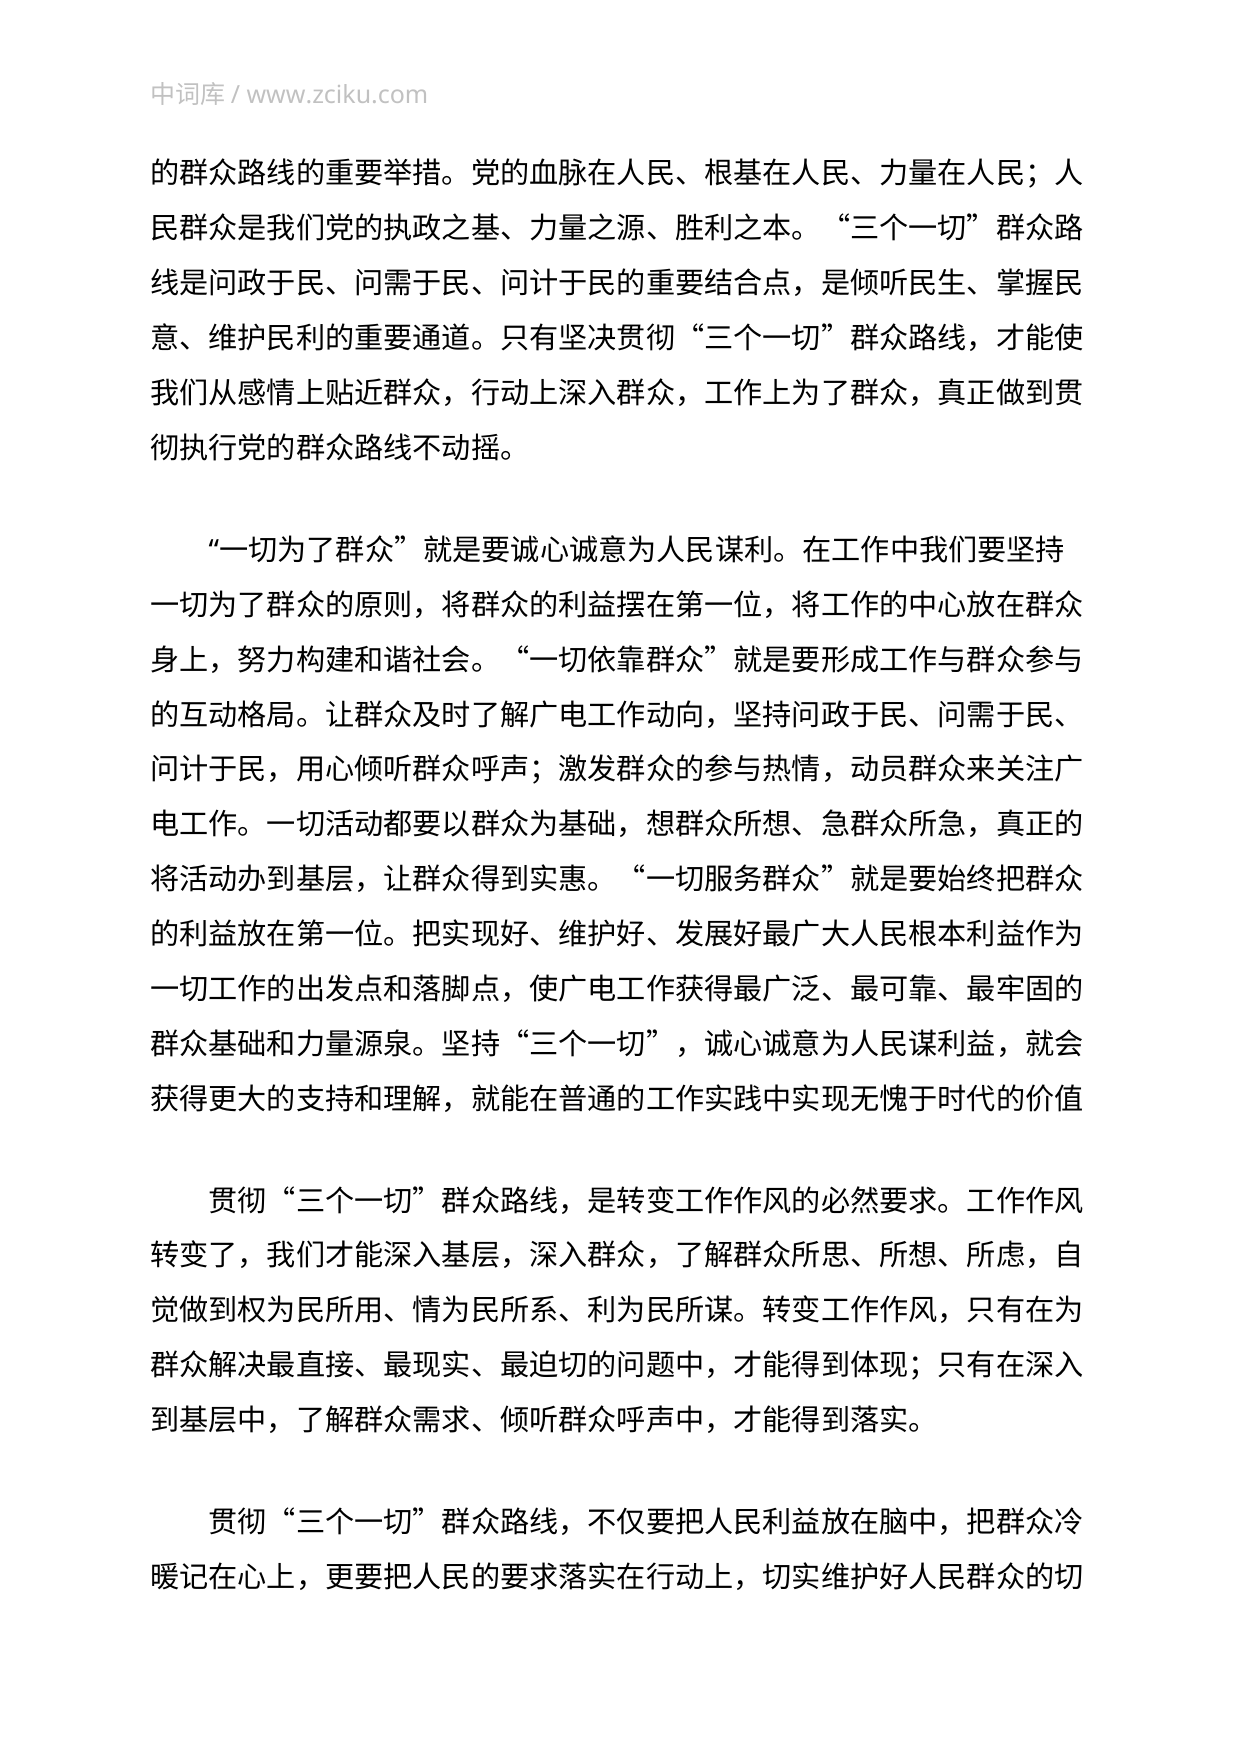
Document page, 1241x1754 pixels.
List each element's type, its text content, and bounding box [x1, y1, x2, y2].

text 贯彻“三个一切”群众路线，是转变工作作风的必然要求。工作作风转变了，我们才能深入基层，深入群众，了解群众所思、所想、所虑，自觉做到权为民所用、情为民所系、利为民所谋。转变工作作风，只有在为群众解决最直接、最现实、最迫切的问题中，才能得到体现；只有在深入到基层中，了解群众需求、倾听群众呼声中，才能得到落实。 [150, 1177, 1090, 1439]
text “一切为了群众”就是要诚心诚意为人民谋利。在工作中我们要坚持一切为了群众的原则，将群众的利益摆在第一位，将工作的中心放在群众身上，努力构建和谐社会。“一切依靠群众”就是要形成工作与群众参与的互动格局。让群众及时了解广电工作动向，坚持问政于民、问需于民、问计于民，用心倾听群众呼声；激发群众的参与热情，动员群众来关注广电工作。一切活动都要以群众为基础，想群众所想、急群众所急，真正的将活动办到基层，让群众得到实惠。“一切服务群众”就是要始终把群众的利益放在第一位。把实现好、维护好、发展好最广大人民根本利益作为一切工作的出发点和落脚点，使广电工作获得最广泛、最可靠、最牢固的群众基础和力量源泉。坚持“三个一切”，诚心诚意为人民谋利益，就会获得更大的支持和理解，就能在普通的工作实践中实现无愧于时代的价值 [150, 526, 1090, 1118]
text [150, 1498, 1090, 1596]
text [150, 150, 1090, 467]
